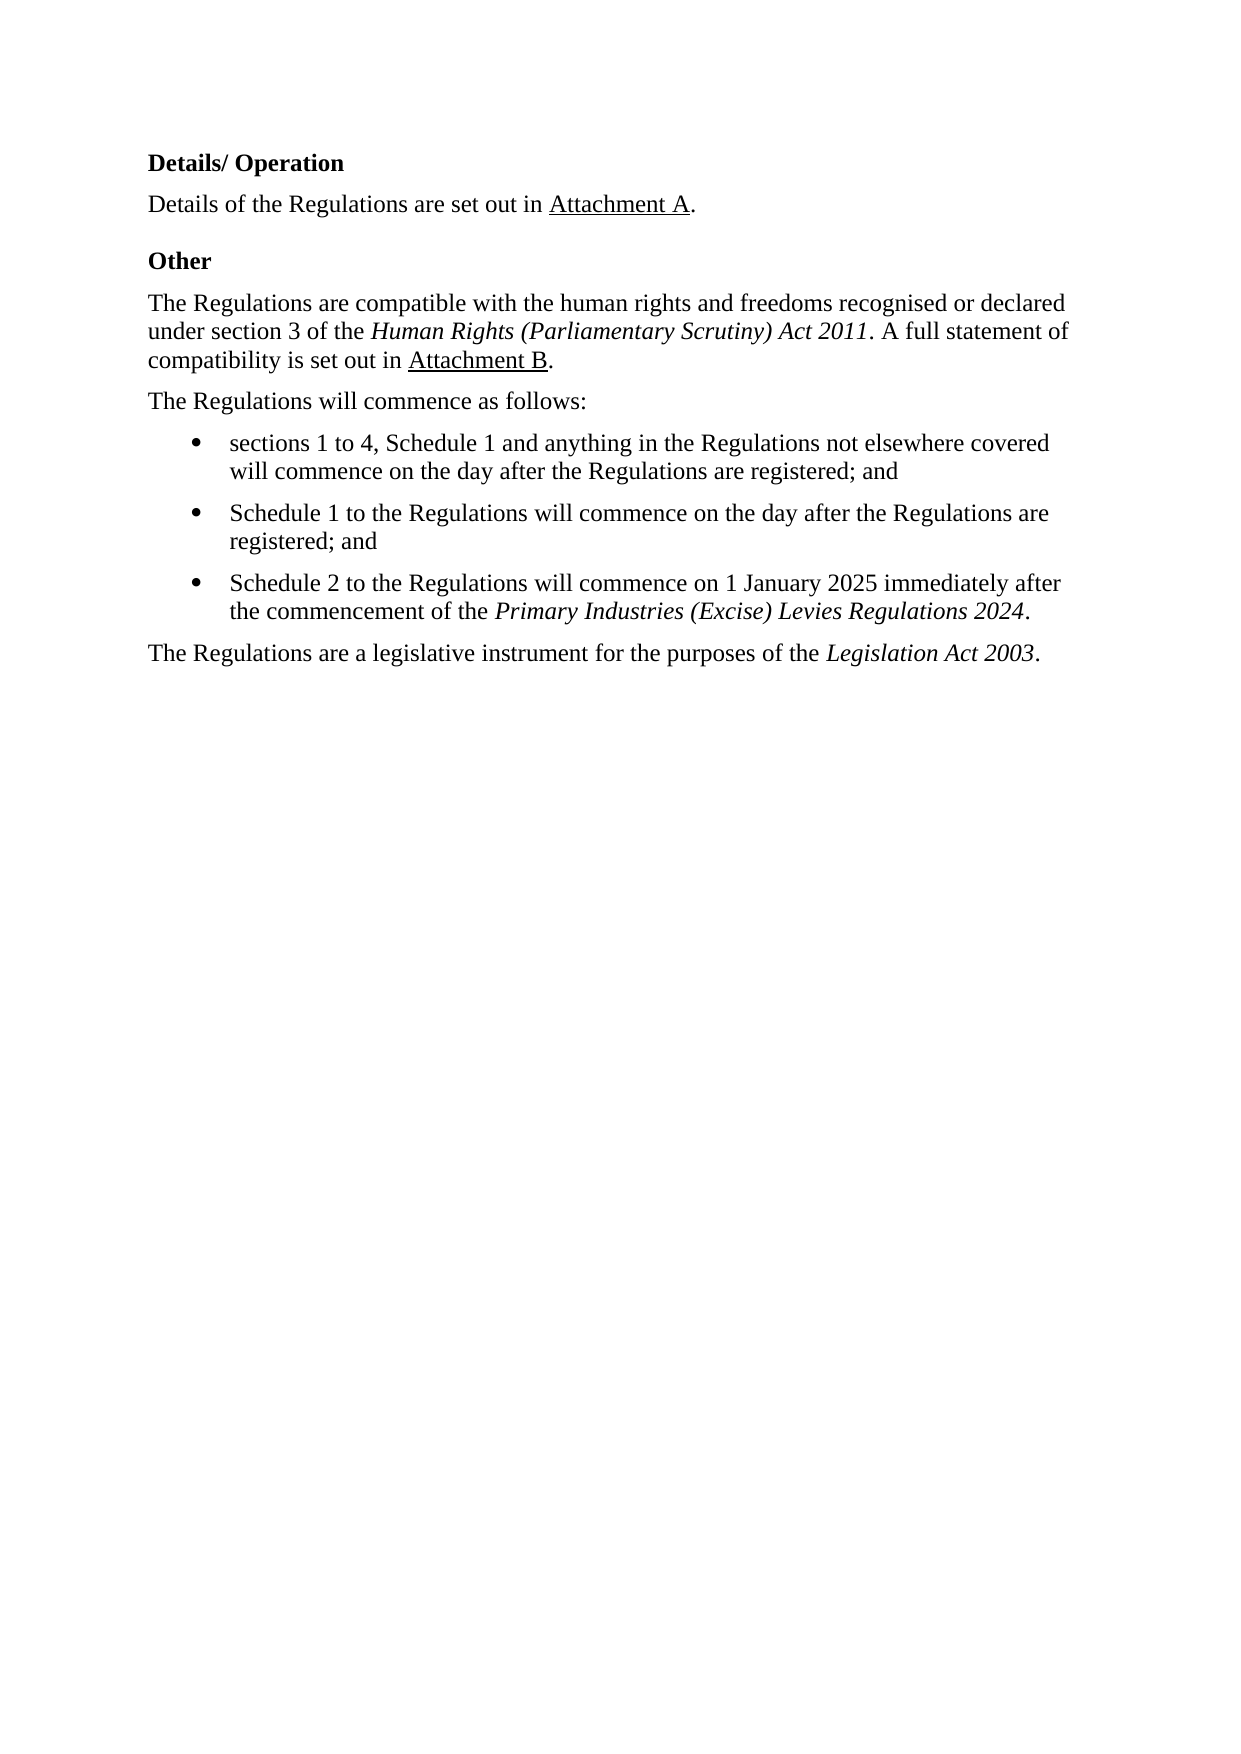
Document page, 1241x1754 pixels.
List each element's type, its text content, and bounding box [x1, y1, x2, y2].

text Other [148, 246, 1092, 275]
list Schedule 2 to the Regulations will commence on 1 January 2025 immediately after the commencement of the Primary Industries (Excise) Levies Regulations 2024. [192, 568, 1092, 625]
list sections 1 to 4, Schedule 1 and anything in the Regulations not elsewhere covered will commence on the day after the Regulations are registered; and [192, 428, 1092, 485]
text Details/ Operation [148, 148, 1092, 176]
list Schedule 1 to the Regulations will commence on the day after the Regulations are registered; and [192, 498, 1092, 555]
text Details of the Regulations are set out in Attachment A. [148, 189, 1092, 218]
text The Regulations will commence as follows: [148, 386, 1092, 415]
text The Regulations are compatible with the human rights and freedoms recognised or declared under section 3 of the Human Rights (Parliamentary Scrutiny) Act 2011. A full statement of compatibility is set out in Attachment B. [148, 288, 1092, 374]
text The Regulations are a legislative instrument for the purposes of the Legislation Act 2003. [148, 638, 1092, 666]
